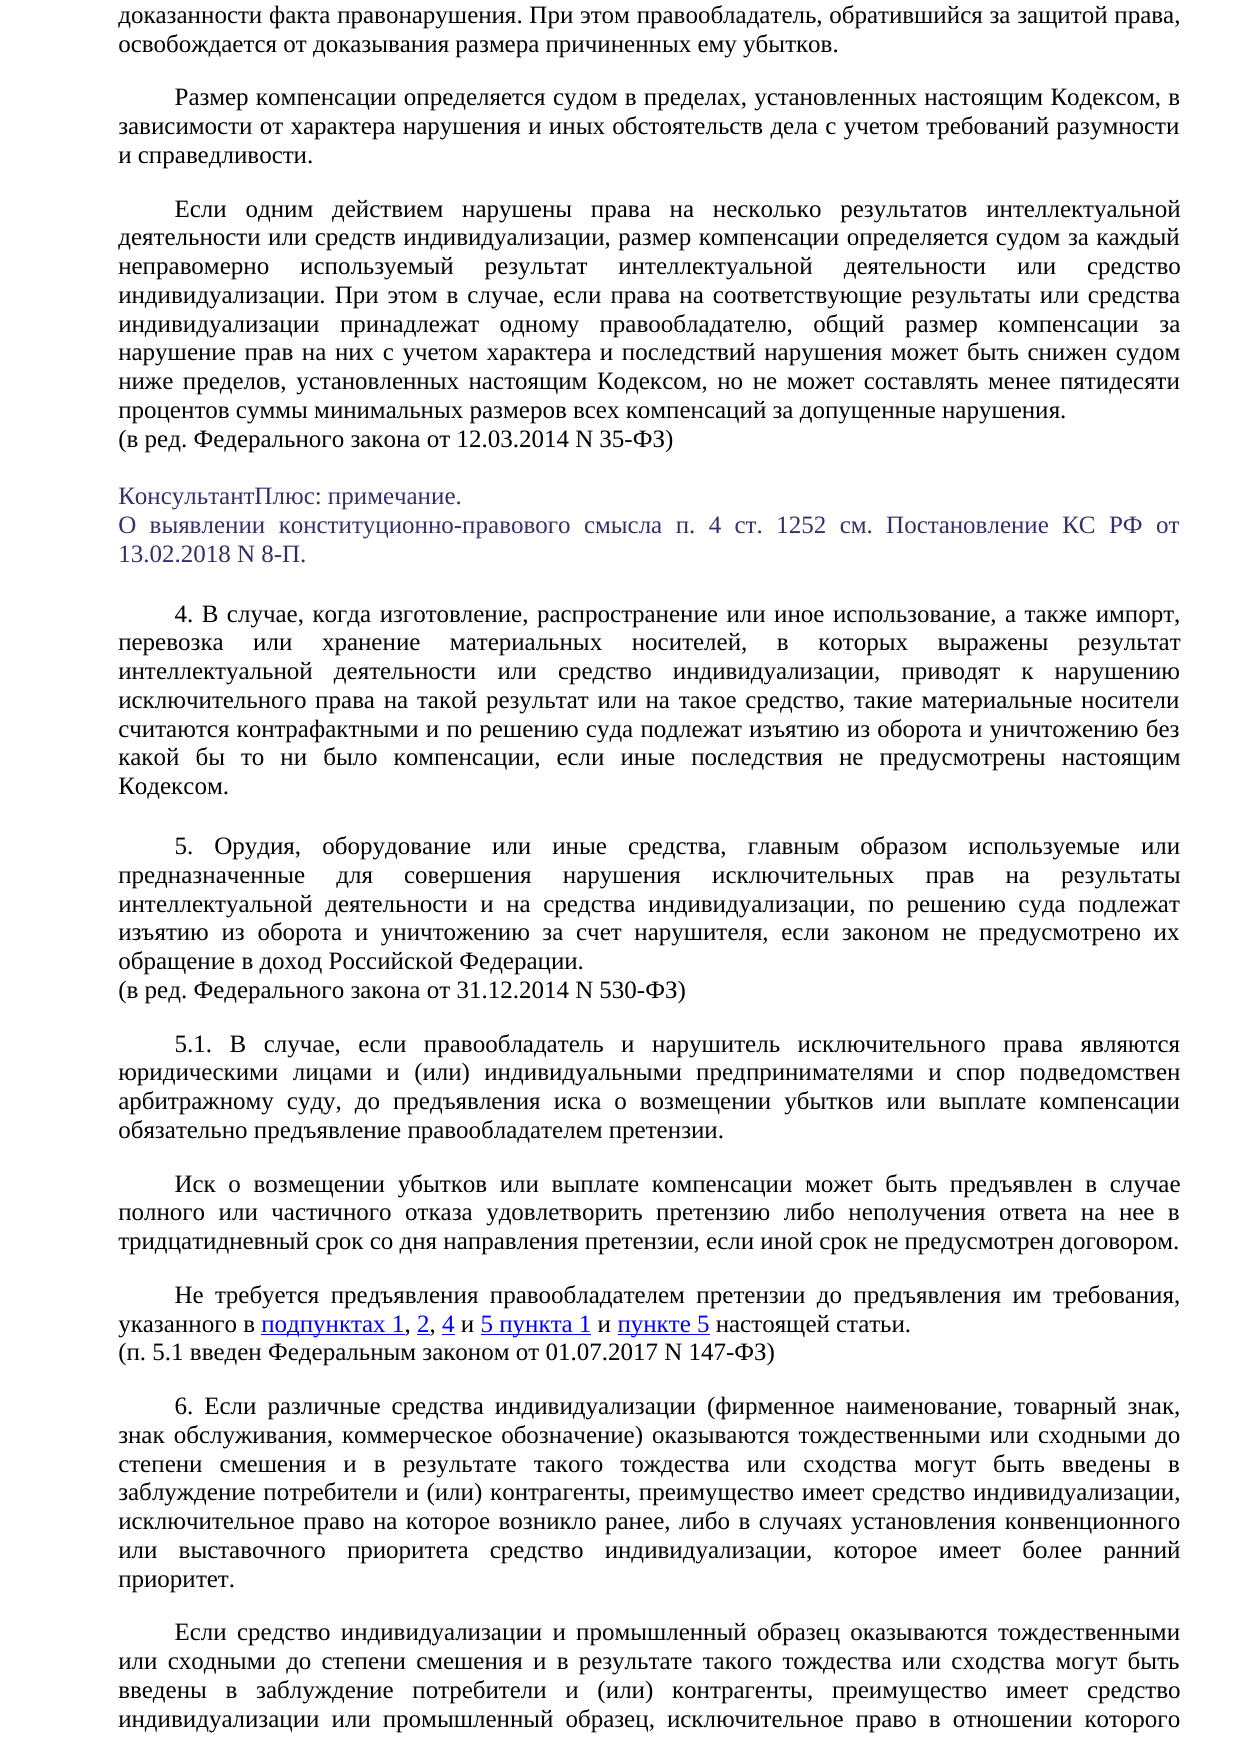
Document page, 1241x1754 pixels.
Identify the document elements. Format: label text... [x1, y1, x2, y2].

text 4. В случае, когда изготовление, распространение или иное использование, а также импорт, перевозка или хранение материальных носителей, в которых выражены результат интеллектуальной деятельности или средство индивидуализации, приводят к нарушению исключительного права на такой результат или на такое средство, такие материальные носители считаются контрафактными и по решению суда подлежат изъятию из оборота и уничтожению без какой бы то ни было компенсации, если иные последствия не предусмотрены настоящим Кодексом. [118, 599, 1181, 800]
text (п. 5.1 введен Федеральным законом от 01.07.2017 N 147-ФЗ) [118, 1337, 1181, 1366]
text Иск о возмещении убытков или выплате компенсации может быть предъявлен в случае полного или частичного отказа удовлетворить претензию либо неполучения ответа на нее в тридцатидневный срок со дня направления претензии, если иной срок не предусмотрен договором. [118, 1169, 1181, 1255]
text Размер компенсации определяется судом в пределах, установленных настоящим Кодексом, в зависимости от характера нарушения и иных обстоятельств дела с учетом требований разумности и справедливости. [118, 82, 1181, 169]
text Не требуется предъявления правообладателем претензии до предъявления им требования, указанного в подпунктах 1, 2, 4 и 5 пункта 1 и пункте 5 настоящей статьи. [118, 1280, 1181, 1337]
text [118, 0, 1181, 57]
text (в ред. Федерального закона от 12.03.2014 N 35-ФЗ) [118, 424, 1181, 452]
text О выявлении конституционно-правового смысла п. 4 ст. 1252 см. Постановление КС РФ от 13.02.2018 N 8-П. [118, 510, 1181, 567]
text 5.1. В случае, если правообладатель и нарушитель исключительного права являются юридическими лицами и (или) индивидуальными предпринимателями и спор подведомствен арбитражному суду, до предъявления иска о возмещении убытков или выплате компенсации обязательно предъявление правообладателем претензии. [118, 1029, 1181, 1144]
text Если одним действием нарушены права на несколько результатов интеллектуальной деятельности или средств индивидуализации, размер компенсации определяется судом за каждый неправомерно используемый результат интеллектуальной деятельности или средство индивидуализации. При этом в случае, если права на соответствующие результаты или средства индивидуализации принадлежат одному правообладателю, общий размер компенсации за нарушение прав на них с учетом характера и последствий нарушения может быть снижен судом ниже пределов, установленных настоящим Кодексом, но не может составлять менее пятидесяти процентов суммы минимальных размеров всех компенсаций за допущенные нарушения. [118, 194, 1181, 424]
text 5. Орудия, оборудование или иные средства, главным образом используемые или предназначенные для совершения нарушения исключительных прав на результаты интеллектуальной деятельности и на средства индивидуализации, по решению суда подлежат изъятию из оборота и уничтожению за счет нарушителя, если законом не предусмотрено их обращение в доход Российской Федерации. [118, 831, 1181, 975]
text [118, 1617, 1181, 1732]
text КонсультантПлюс: примечание. [118, 481, 1181, 510]
text 6. Если различные средства индивидуализации (фирменное наименование, товарный знак, знак обслуживания, коммерческое обозначение) оказываются тождественными или сходными до степени смешения и в результате такого тождества или сходства могут быть введены в заблуждение потребители и (или) контрагенты, преимущество имеет средство индивидуализации, исключительное право на которое возникло ранее, либо в случаях установления конвенционного или выставочного приоритета средство индивидуализации, которое имеет более ранний приоритет. [118, 1391, 1181, 1592]
text (в ред. Федерального закона от 31.12.2014 N 530-ФЗ) [118, 975, 1181, 1004]
